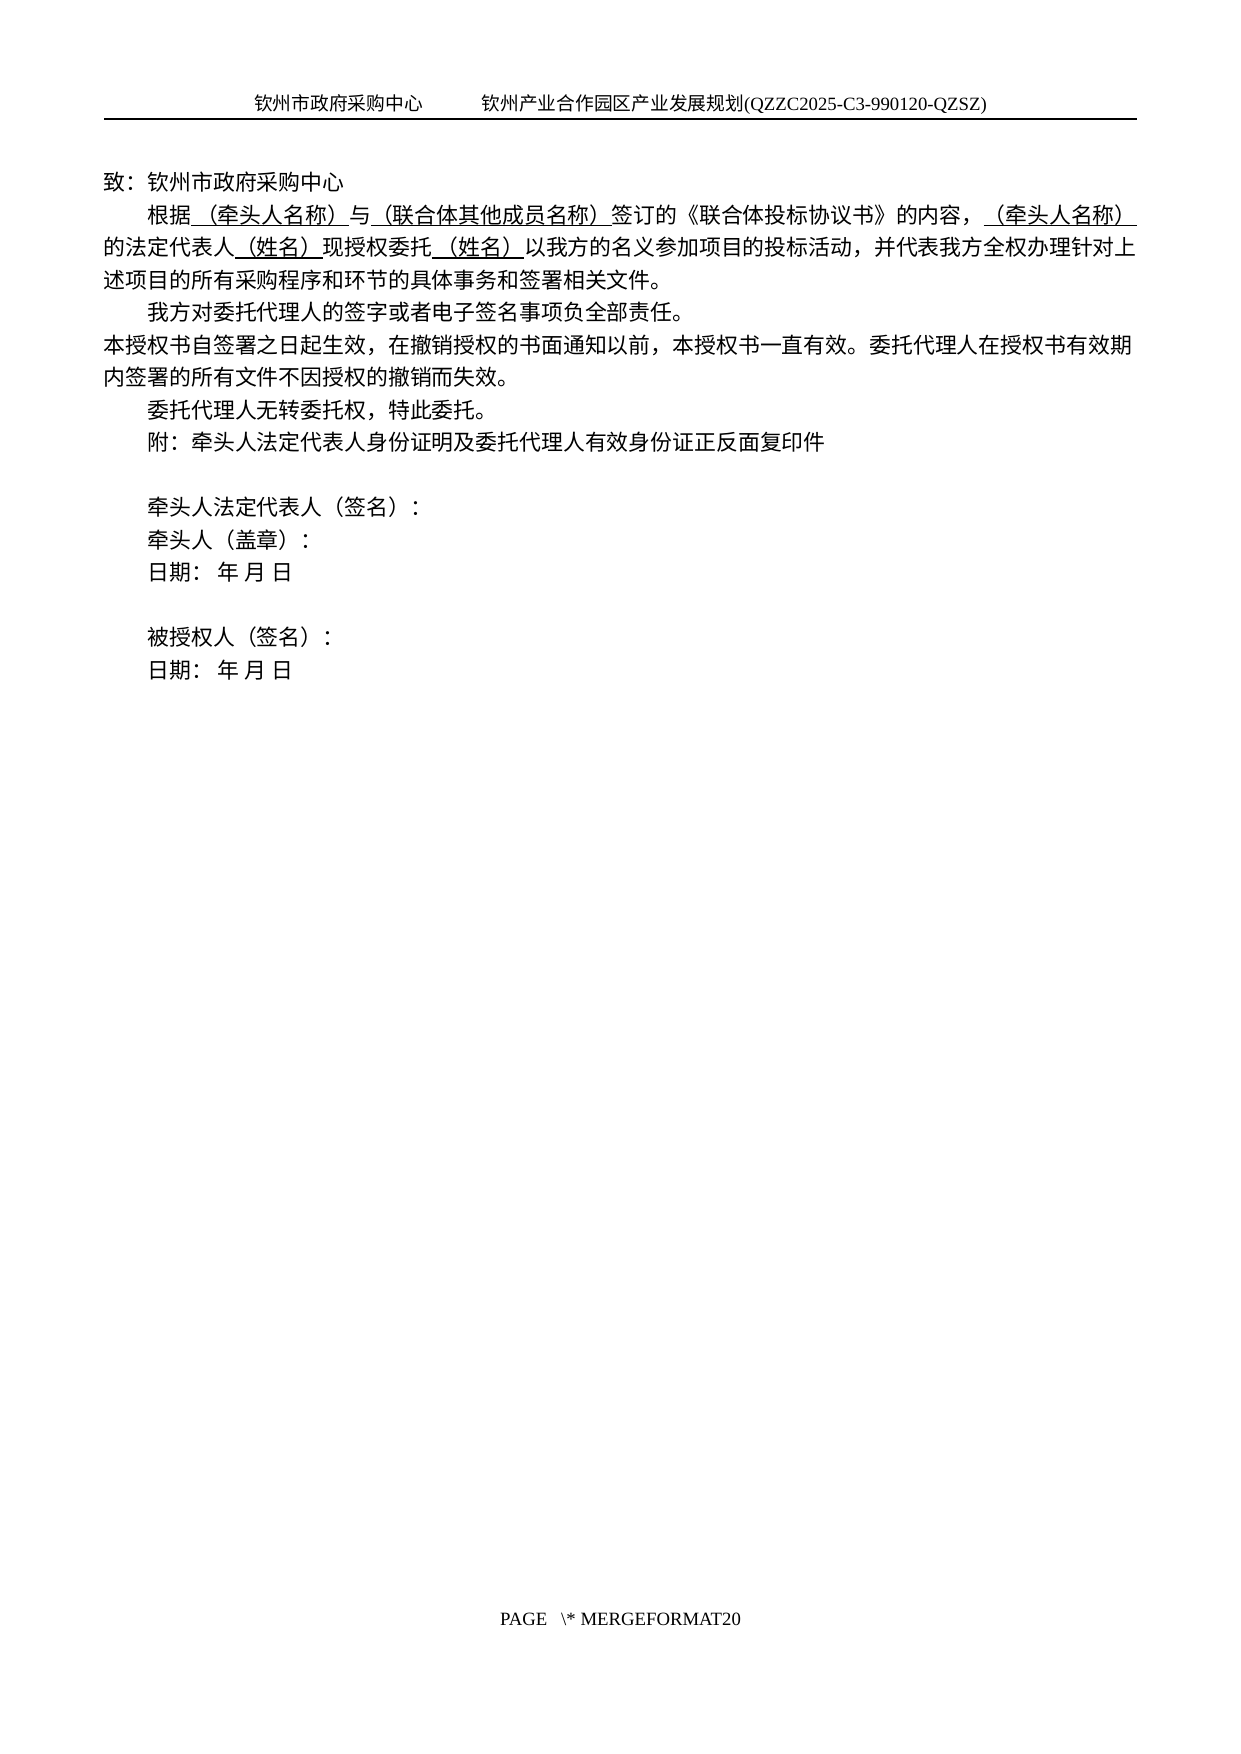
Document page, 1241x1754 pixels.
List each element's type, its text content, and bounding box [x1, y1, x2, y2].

text 牵头人法定代表人（签名）： [103, 490, 1137, 522]
text 日期： 年 月 日 [103, 652, 1137, 685]
text 本授权书自签署之日起生效，在撤销授权的书面通知以前，本授权书一直有效。委托代理人在授权书有效期内签署的所有文件不因授权的撤销而失效。 [103, 327, 1137, 392]
text 委托代理人无转委托权，特此委托。 [103, 392, 1137, 425]
text 牵头人（盖章）： [103, 522, 1137, 555]
text 根据 （牵头人名称）与（联合体其他成员名称）签订的《联合体投标协议书》的内容，（牵头人名称）的法定代表人（姓名）现授权委托 （姓名）以我方的名义参加项目的投标活动，并代表我方全权办理针对上述项目的所有采购程序和环节的具体事务和签署相关文件。 [103, 197, 1137, 295]
text 日期： 年 月 日 [103, 555, 1137, 587]
text 我方对委托代理人的签字或者电子签名事项负全部责任。 [103, 295, 1137, 327]
text 附：牵头人法定代表人身份证明及委托代理人有效身份证正反面复印件 [103, 425, 1137, 457]
text 致：钦州市政府采购中心 [103, 165, 1137, 197]
text 被授权人（签名）： [103, 620, 1137, 652]
